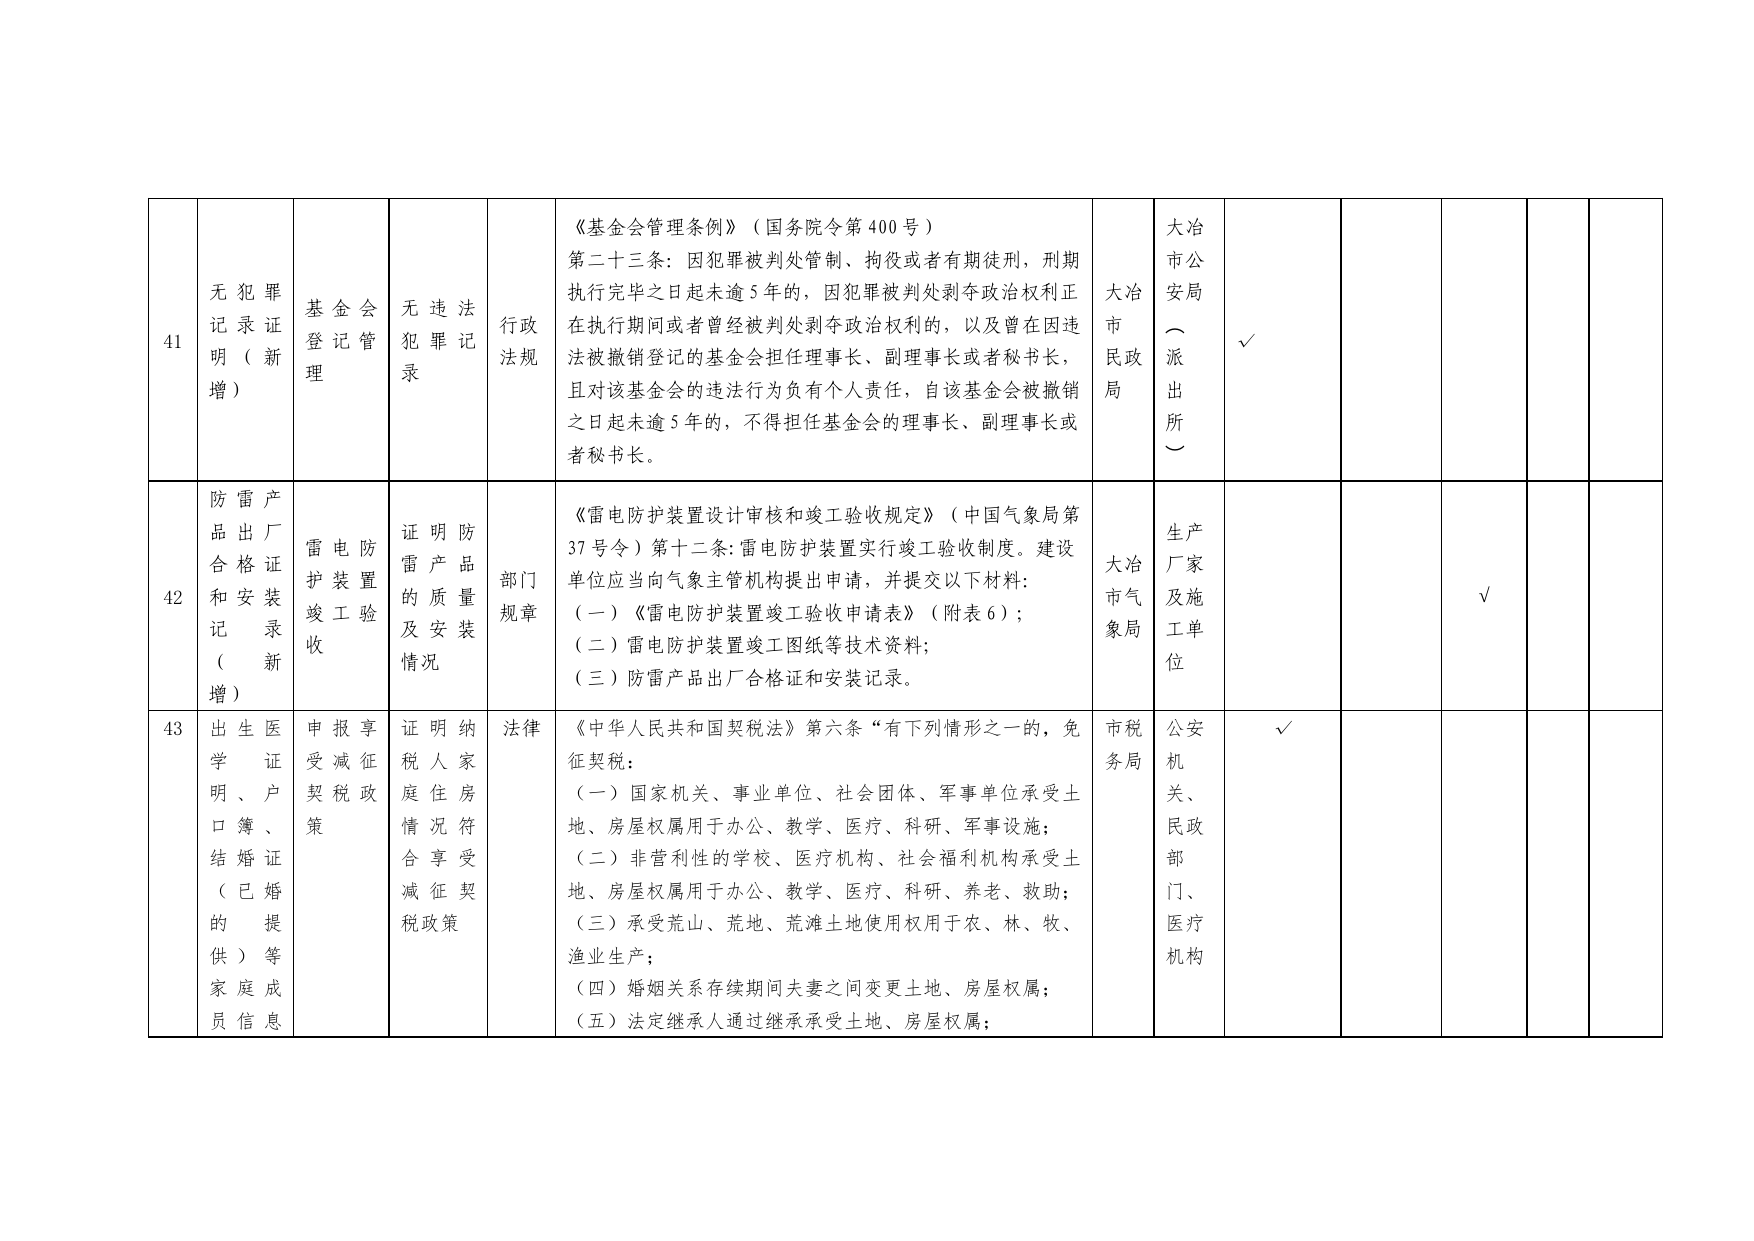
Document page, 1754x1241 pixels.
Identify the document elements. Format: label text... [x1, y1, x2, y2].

table_cell [1225, 482, 1340, 709]
table_cell 防雷产品出厂合格证和安装记录（新增） [198, 482, 293, 709]
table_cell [390, 711, 487, 1036]
table_cell 部门规章 [488, 482, 555, 709]
table_cell 公安机关、民政部门、医疗机构 [1155, 711, 1224, 1036]
table_cell 无违法犯罪记录 [390, 199, 487, 480]
table_cell 41 [149, 199, 197, 480]
table_cell 43 [149, 711, 197, 1036]
table_cell 大冶市气象局 [1093, 482, 1153, 709]
table_cell [1342, 482, 1441, 709]
table_cell √ [1442, 482, 1526, 709]
table_cell √ [1225, 711, 1340, 1036]
table_cell 行政法规 [488, 199, 555, 480]
table_cell [1590, 482, 1662, 709]
table_cell 生产厂家及施工单位 [1155, 482, 1224, 709]
table_cell [1528, 199, 1588, 480]
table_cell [198, 711, 293, 1036]
table_cell 雷电防护装置竣工验收 [294, 482, 388, 709]
table_cell 《基金会管理条例》（国务院令第400号） 第二十三条：因犯罪被判处管制、拘役或者有期徒刑，刑期执行完毕之日起未逾5年的，因犯罪被判处剥夺政治权利正在执行期间或者曾经被判处剥夺政治权利的，以及曾在因违法被撤销登记的基金会担任理事长、副理事长或者秘书长，且对该基金会的违法行为负有个人责任，自该基金会被撤销之日起未逾5年的，不得担任基金会的理事长、副理事长或者秘书长。 [556, 199, 1092, 480]
table_cell 申报享受减征契税政策 [294, 711, 388, 1036]
table_cell [1528, 482, 1588, 709]
table_cell [1342, 711, 1441, 1036]
table_cell 法律 [488, 711, 555, 1036]
table_cell √ [1225, 199, 1340, 480]
table_cell [1590, 199, 1662, 480]
table_cell [1590, 711, 1662, 1036]
table_cell [1342, 199, 1441, 480]
table_cell [1528, 711, 1588, 1036]
table_cell 无犯罪记录证明（新增） [198, 199, 293, 480]
table_cell 《雷电防护装置设计审核和竣工验收规定》（中国气象局第37号令）第十二条:雷电防护装置实行竣工验收制度。建设单位应当向气象主管机构提出申请，并提交以下材料： （一）《雷电防护装置竣工验收申请表》（附表6）； （二）雷电防护装置竣工图纸等技术资料； （三）防雷产品出厂合格证和安装记录。 [556, 482, 1092, 709]
table_cell 市税务局 [1093, 711, 1153, 1036]
table_cell [1442, 199, 1526, 480]
table_cell 大冶市 民政局 [1093, 199, 1153, 480]
table_cell 大冶市公安局︵ 派 出 所 ︶ [1155, 199, 1224, 480]
table_cell [1442, 711, 1526, 1036]
table_cell 42 [149, 482, 197, 709]
table_cell 证明防雷产品的质量及安装情况 [390, 482, 487, 709]
table_cell 基金会登记管理 [294, 199, 388, 480]
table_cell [556, 711, 1092, 1036]
